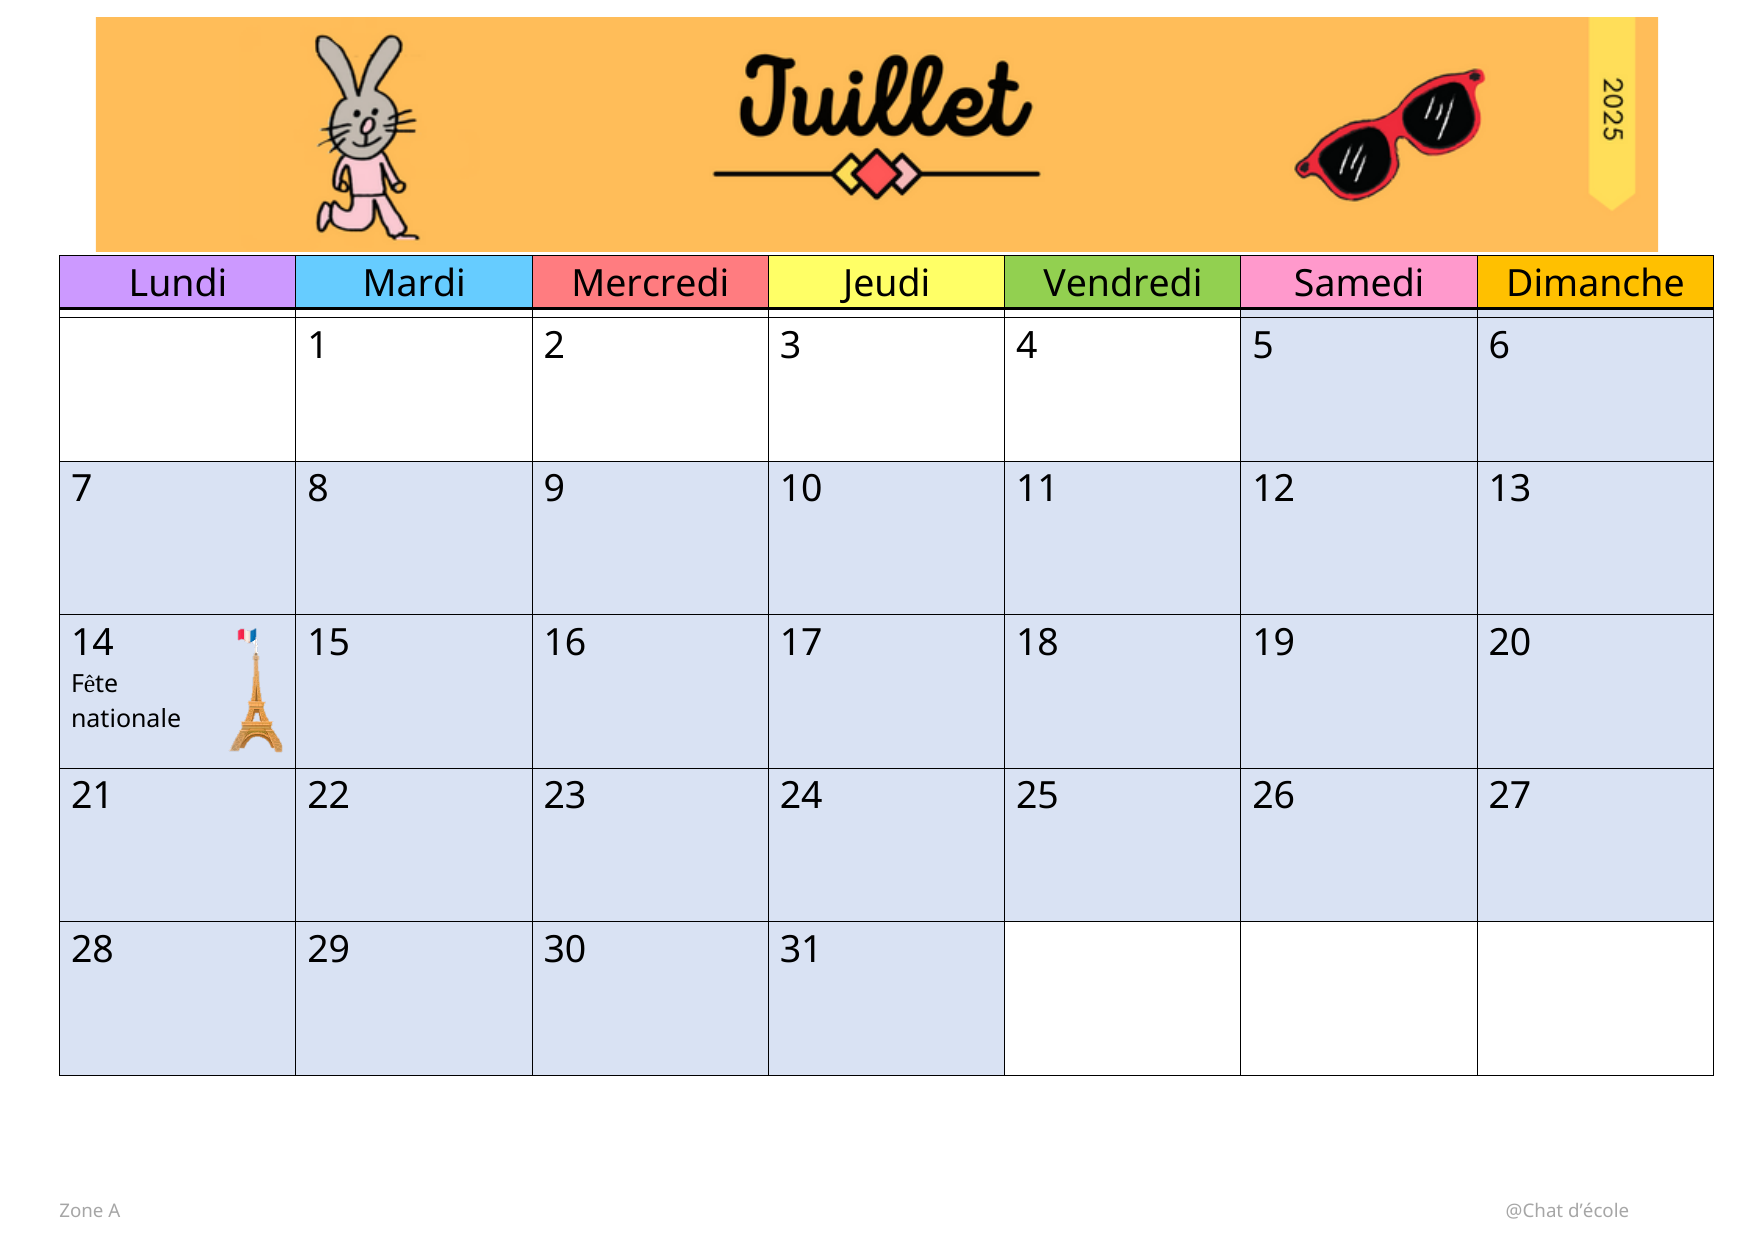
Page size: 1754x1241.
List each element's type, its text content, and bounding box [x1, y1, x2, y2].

table_cell 21 [60, 769, 295, 921]
table_cell 26 [1241, 769, 1477, 921]
table_cell [60, 318, 295, 461]
table_cell 12 [1241, 462, 1477, 614]
table_cell 7 [60, 462, 295, 614]
table_cell 8 [296, 462, 532, 614]
table_cell [60, 310, 295, 317]
table_header Mercredi [533, 256, 768, 307]
table_cell [1241, 922, 1477, 1075]
table_cell 25 [1005, 769, 1240, 921]
table_cell 22 [296, 769, 532, 921]
picture [218, 622, 290, 756]
table_cell [1478, 922, 1713, 1075]
table_cell 13 [1478, 462, 1713, 614]
table_cell 30 [533, 922, 768, 1075]
table_cell 10 [769, 462, 1004, 614]
table_cell 18 [1005, 615, 1240, 768]
table_cell 31 [769, 922, 1004, 1075]
table_header Jeudi [769, 256, 1004, 307]
table_cell 14 Fête nationale [60, 615, 295, 768]
table_cell 2 [533, 318, 768, 461]
table_header Dimanche [1478, 256, 1713, 307]
table_cell 20 [1478, 615, 1713, 768]
table_cell 4 [1005, 318, 1240, 461]
table_cell 24 [769, 769, 1004, 921]
table_header Vendredi [1005, 256, 1240, 307]
table_cell 19 [1241, 615, 1477, 768]
table_cell 29 [296, 922, 532, 1075]
table_cell 3 [769, 318, 1004, 461]
table_header Lundi [60, 256, 295, 307]
table_cell 9 [533, 462, 768, 614]
table_header Samedi [1241, 256, 1477, 307]
table_cell 11 [1005, 462, 1240, 614]
table_cell 6 [1478, 318, 1713, 461]
table_header Mardi [296, 256, 532, 307]
table_cell [1005, 922, 1240, 1075]
table_cell 1 [296, 318, 532, 461]
table_cell 27 [1478, 769, 1713, 921]
picture [95, 17, 1659, 252]
table_cell 5 [1241, 318, 1477, 461]
table_cell 15 [296, 615, 532, 768]
table_cell 16 [533, 615, 768, 768]
table_cell 23 [533, 769, 768, 921]
table_cell 28 [60, 922, 295, 1075]
table_cell 17 [769, 615, 1004, 768]
